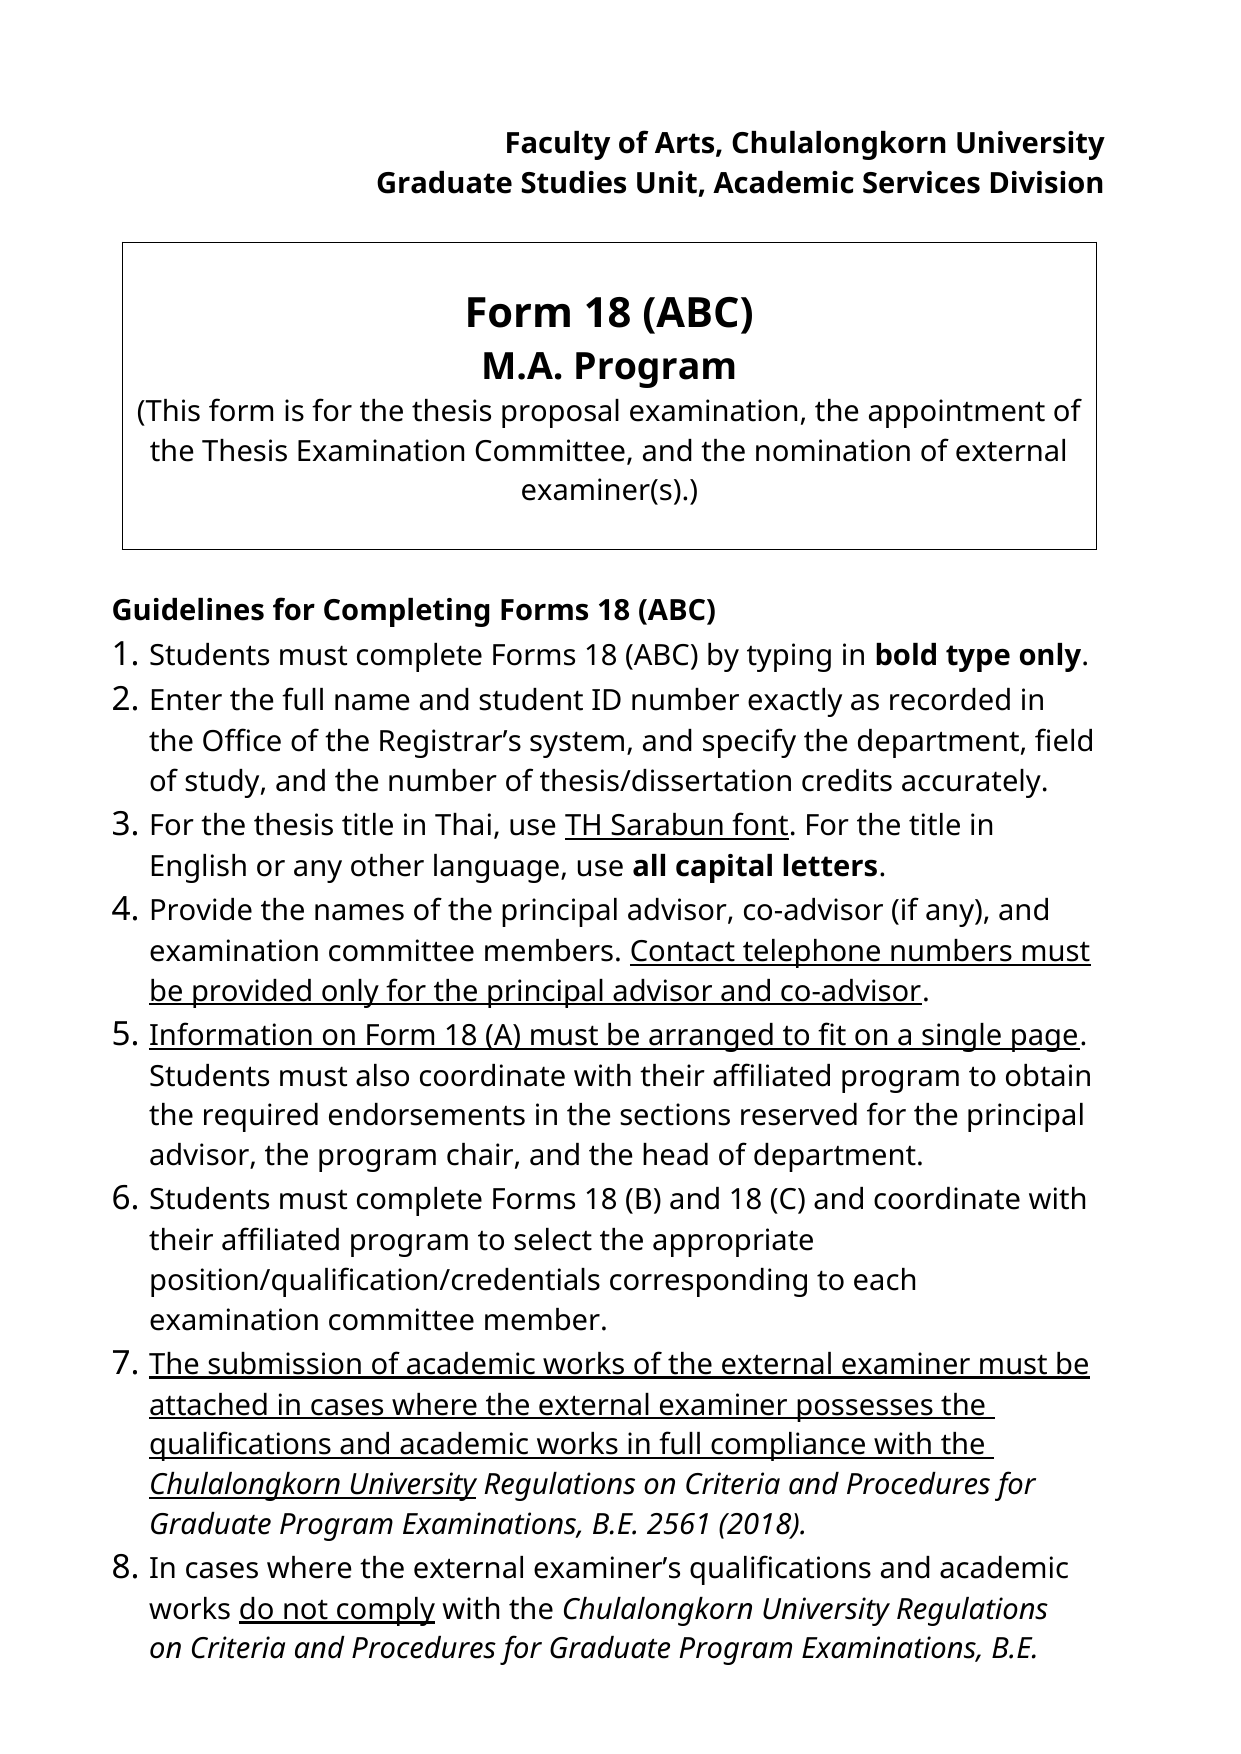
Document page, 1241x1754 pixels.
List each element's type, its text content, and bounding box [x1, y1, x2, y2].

list Students must complete Forms 18 (B) and 18 (C) and coordinate with their affiliated program to select the appropriate position/qualification/credentials corresponding to each examination committee member. [111, 1174, 1096, 1338]
list Information on Form 18 (A) must be arranged to fit on a single page. Students must also coordinate with their affiliated program to obtain the required endorsements in the sections reserved for the principal advisor, the program chair, and the head of department. [111, 1009, 1096, 1174]
text Guidelines for Completing Forms 18 (ABC) [93, 590, 1181, 629]
list The submission of academic works of the external examiner must be attached in cases where the external examiner possesses the qualifications and academic works in full compliance with the Chulalongkorn University Regulations on Criteria and Procedures for Graduate Program Examinations, B.E. 2561 (2018). [111, 1338, 1096, 1543]
list For the thesis title in Thai, use TH Sarabun font. For the title in English or any other language, use all capital letters. [111, 799, 1039, 885]
text Faculty of Arts, Chulalongkorn University Graduate Studies Unit, Academic Services Division [74, 123, 1105, 202]
list Provide the names of the principal advisor, co-advisor (if any), and examination committee members. Contact telephone numbers must be provided only for the principal advisor and co-advisor. [111, 885, 1096, 1009]
table_header Form 18 (ABC) M.A. Program (This form is for the thesis proposal examination, the appointment of the Thesis Examination Committee, and the nomination of external examiner(s).) [123, 243, 1096, 549]
list Students must complete Forms 18 (ABC) by typing in bold type only. [111, 629, 1096, 675]
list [111, 1543, 1086, 1667]
list Enter the full name and student ID number exactly as recorded in the Office of the Registrar’s system, and specify the department, field of study, and the number of thesis/dissertation credits accurately. [111, 675, 1096, 799]
